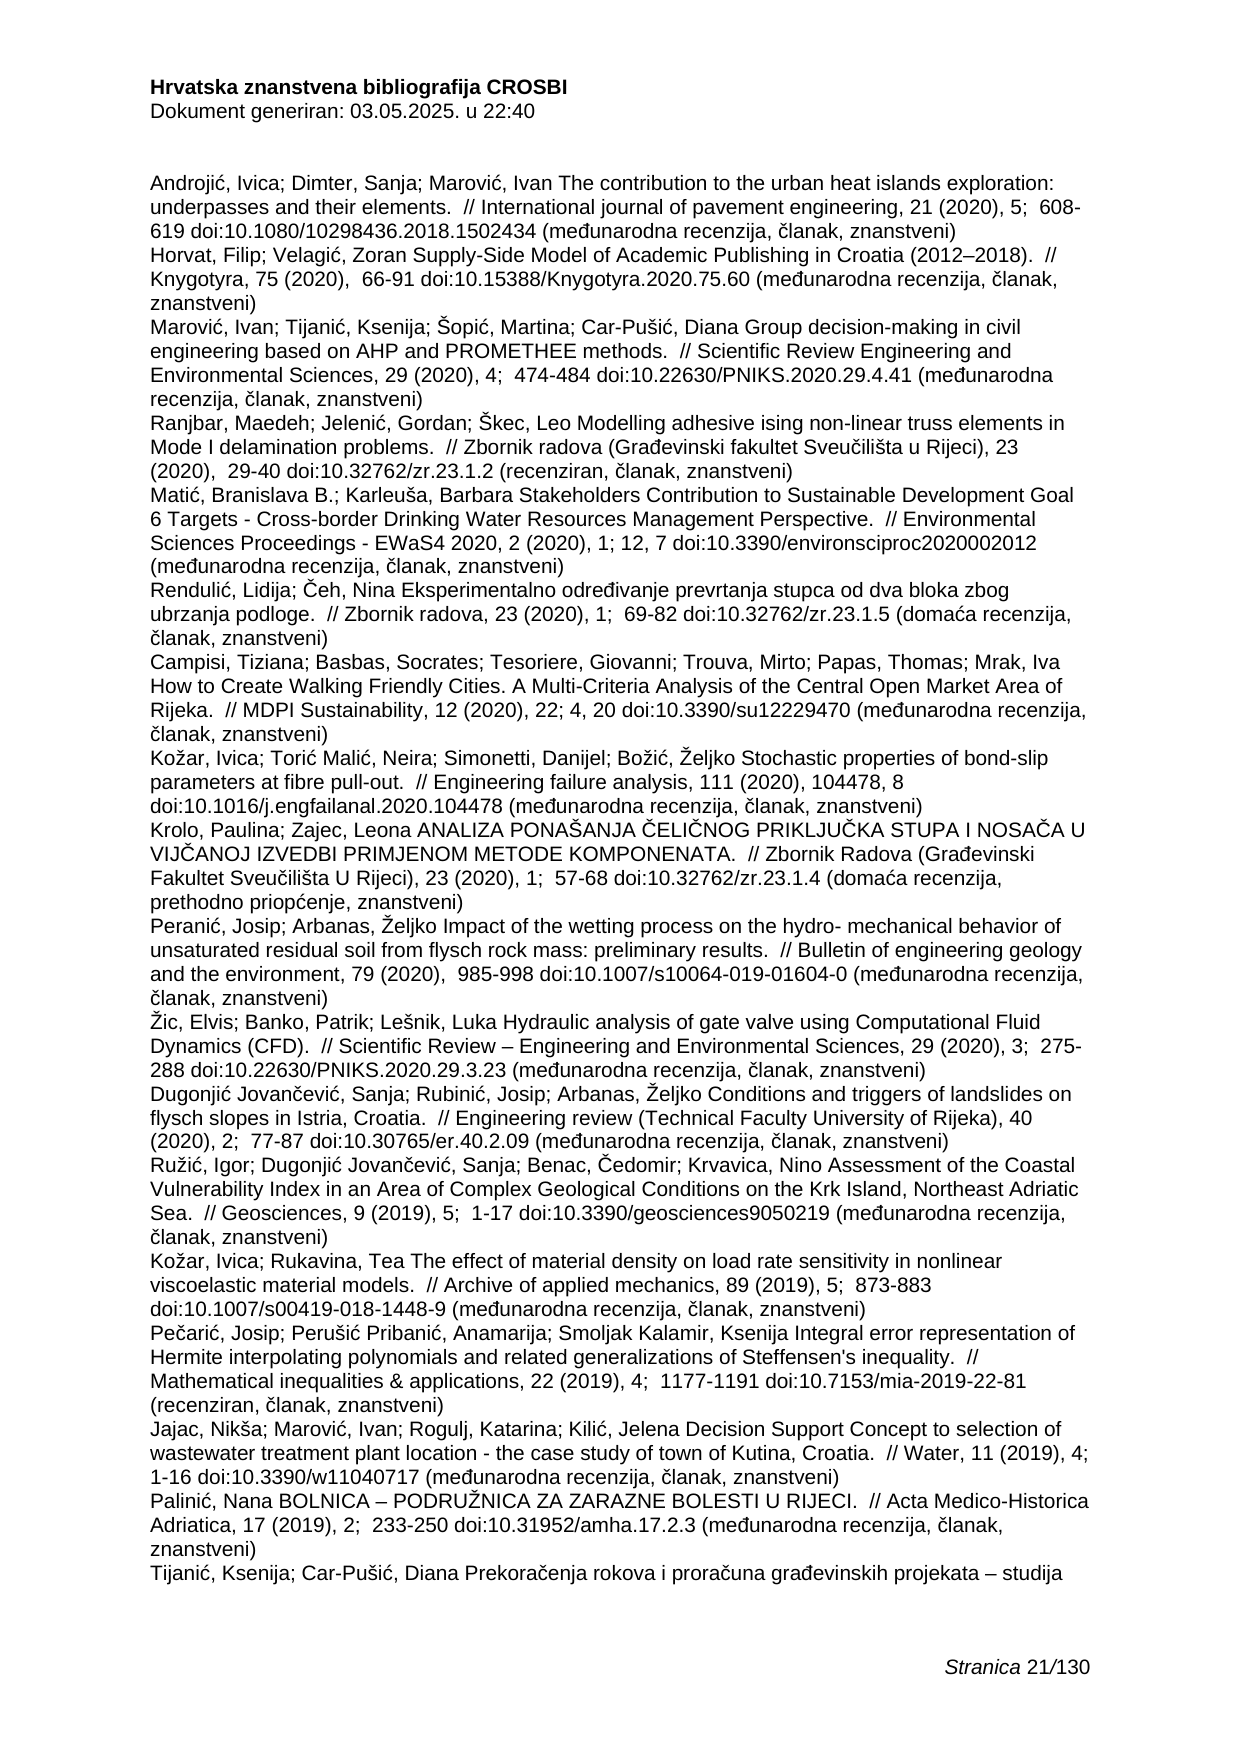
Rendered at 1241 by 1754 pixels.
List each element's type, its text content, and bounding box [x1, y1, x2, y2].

text Žic, Elvis; Banko, Patrik; Lešnik, Luka [150, 1009, 1090, 1081]
text Kožar, Ivica; Rukavina, Tea [150, 1249, 1090, 1321]
text Ranjbar, Maedeh; Jelenić, Gordan; Škec, Leo [150, 411, 1090, 482]
text Jajac, Nikša; Marović, Ivan; Rogulj, Katarina; Kilić, Jelena [150, 1417, 1090, 1489]
text Kožar, Ivica; Torić Malić, Neira; Simonetti, Danijel; Božić, Željko [150, 746, 1090, 818]
text Krolo, Paulina; Zajec, Leona [150, 818, 1090, 914]
text Matić, Branislava B.; Karleuša, Barbara [150, 482, 1090, 578]
text Marović, Ivan; Tijanić, Ksenija; Šopić, Martina; Car-Pušić, Diana [150, 315, 1090, 411]
text Horvat, Filip; Velagić, Zoran [150, 243, 1090, 315]
text Androjić, Ivica; Dimter, Sanja; Marović, Ivan [150, 171, 1090, 243]
text Dugonjić Jovančević, Sanja; Rubinić, Josip; Arbanas, Željko [150, 1081, 1090, 1153]
text Campisi, Tiziana; Basbas, Socrates; Tesoriere, Giovanni; Trouva, Mirto; Papas, Thomas; Mrak, Iva [150, 650, 1090, 746]
text Pečarić, Josip; Perušić Pribanić, Anamarija; Smoljak Kalamir, Ksenija [150, 1321, 1090, 1417]
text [150, 1561, 1090, 1584]
text Ružić, Igor; Dugonjić Jovančević, Sanja; Benac, Čedomir; Krvavica, Nino [150, 1153, 1090, 1249]
text Palinić, Nana [150, 1489, 1090, 1561]
text Peranić, Josip; Arbanas, Željko [150, 914, 1090, 1009]
text Rendulić, Lidija; Čeh, Nina [150, 578, 1090, 650]
